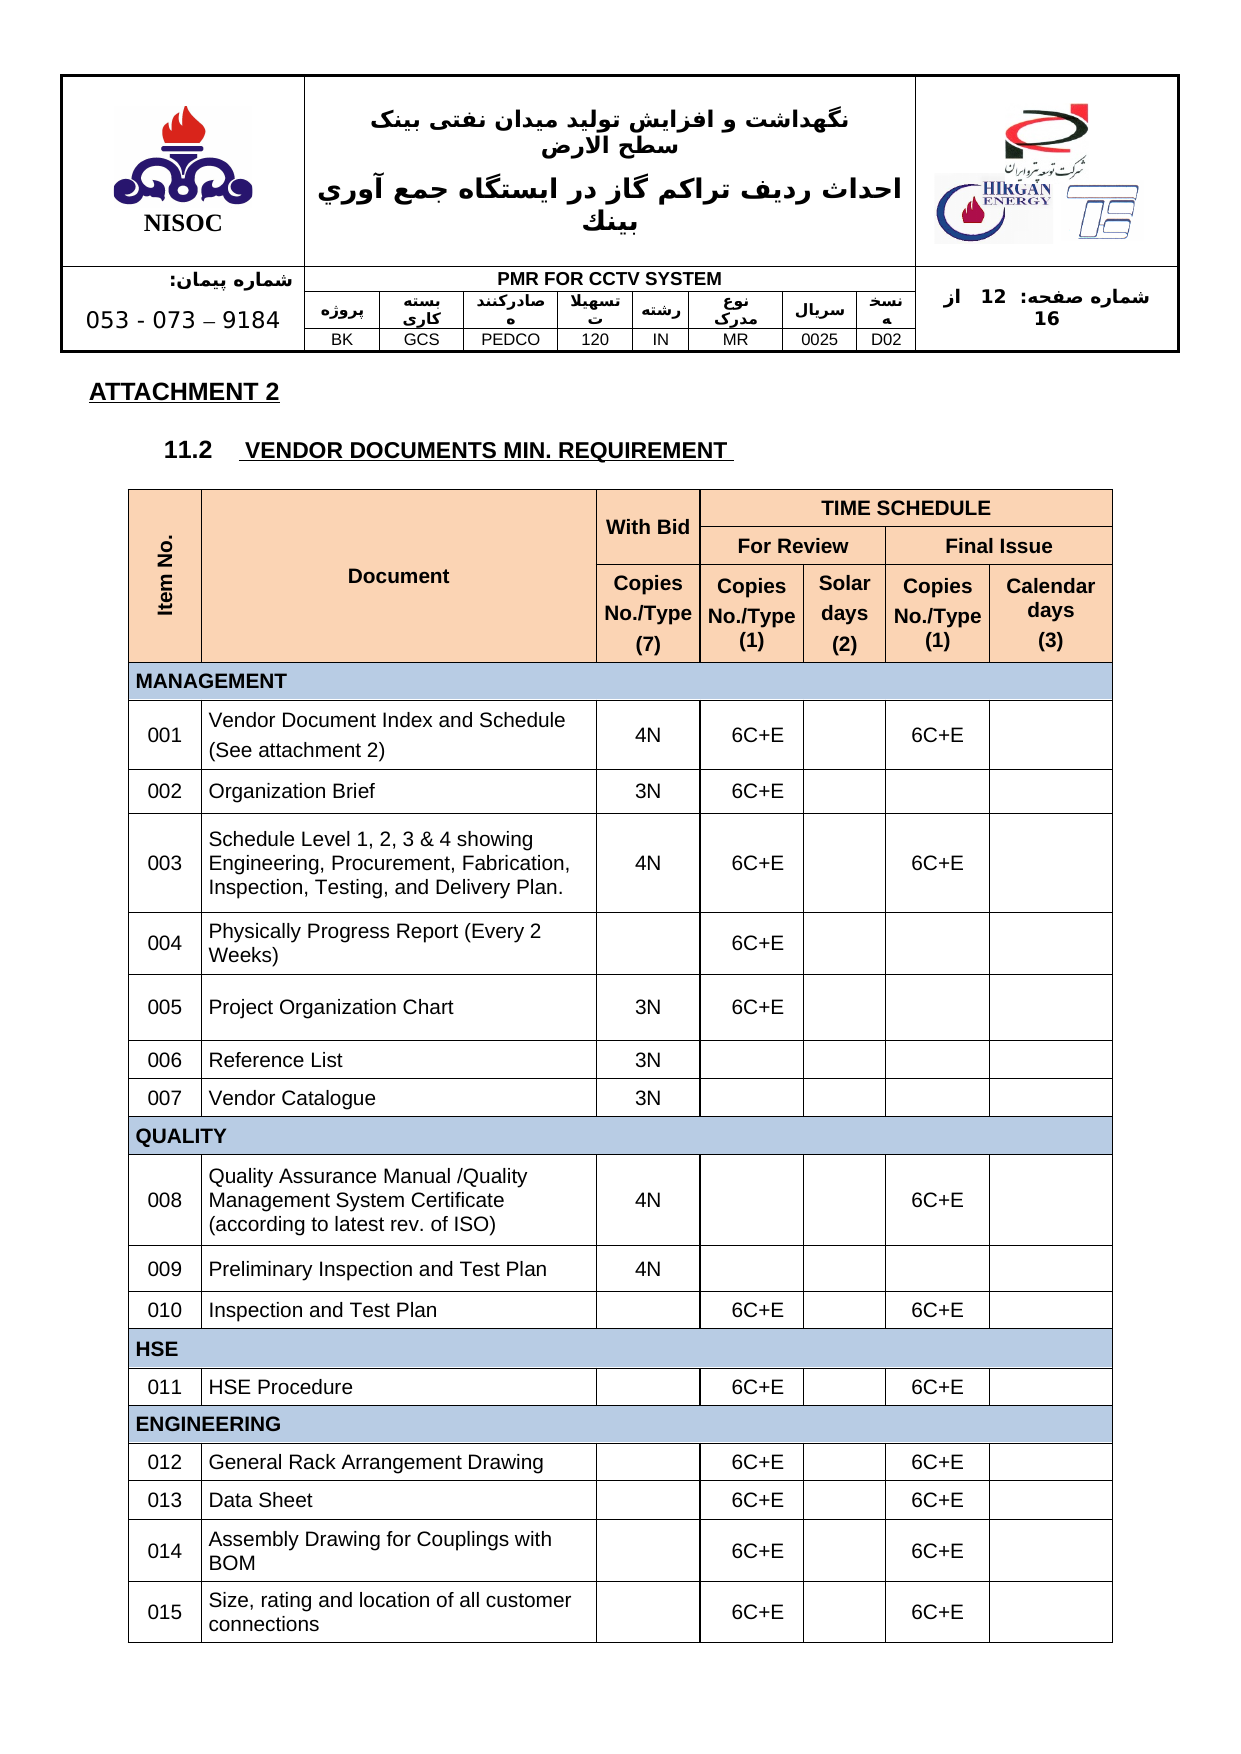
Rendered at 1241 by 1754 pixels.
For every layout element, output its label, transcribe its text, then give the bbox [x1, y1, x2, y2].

table_cell [886, 1041, 989, 1078]
table_cell 003 [129, 814, 201, 912]
table_cell 008 [129, 1155, 201, 1245]
table_header With Bid [597, 490, 699, 564]
table_cell 6C+E [886, 1520, 989, 1581]
table_cell 3N [597, 1079, 699, 1116]
table_cell 6C+E [701, 1292, 803, 1328]
table_cell 014 [129, 1520, 201, 1581]
table_cell Assembly Drawing for Couplings with BOM [202, 1520, 596, 1581]
table_cell [804, 1444, 885, 1480]
table_cell ENGINEERING [129, 1406, 1112, 1442]
table_cell Physically Progress Report (Every 2 Weeks) [202, 913, 596, 973]
table_cell [804, 1520, 885, 1581]
table_cell [990, 701, 1112, 769]
table_cell 6C+E [701, 1369, 803, 1405]
table_cell Quality Assurance Manual /Quality Management System Certificate (according to latest rev. of ISO) [202, 1155, 596, 1245]
table_cell 013 [129, 1481, 201, 1519]
table_cell [804, 1292, 885, 1328]
table_cell [804, 770, 885, 813]
table_cell 6C+E [701, 701, 803, 769]
table_cell 6C+E [701, 1444, 803, 1480]
table_cell [990, 1155, 1112, 1245]
table_cell 011 [129, 1369, 201, 1405]
table_cell 005 [129, 975, 201, 1040]
table_cell [990, 1246, 1112, 1291]
table_cell Schedule Level 1, 2, 3 & 4 showing Engineering, Procurement, Fabrication, Inspection, Testing, and Delivery Plan. [202, 814, 596, 912]
table_cell 6C+E [701, 1520, 803, 1581]
table_cell [886, 913, 989, 973]
table_cell HSE Procedure [202, 1369, 596, 1405]
table_cell [804, 1369, 885, 1405]
table_cell [597, 1520, 699, 1581]
table_cell Copies No./Type (1) [701, 565, 803, 662]
table_cell [597, 1481, 699, 1519]
table_cell MANAGEMENT [129, 663, 1112, 699]
table_cell Final Issue [886, 527, 1112, 564]
table_cell [597, 913, 699, 973]
table_cell [804, 701, 885, 769]
table_cell 6C+E [886, 1155, 989, 1245]
table_cell 004 [129, 913, 201, 973]
table_cell 009 [129, 1246, 201, 1291]
table_cell 3N [597, 1041, 699, 1078]
subtitle VENDOR DOCUMENTS MIN. REQUIREMENT [164, 435, 1152, 464]
table_cell 6C+E [701, 1481, 803, 1519]
table_cell Vendor Document Index and Schedule (See attachment 2) [202, 701, 596, 769]
table_cell 6C+E [701, 770, 803, 813]
table_cell 012 [129, 1444, 201, 1480]
table_cell General Rack Arrangement Drawing [202, 1444, 596, 1480]
table_cell [990, 1444, 1112, 1480]
table_cell [597, 1582, 699, 1642]
table_cell [990, 814, 1112, 912]
table_cell [804, 1246, 885, 1291]
table_cell [990, 913, 1112, 973]
table_cell [990, 1481, 1112, 1519]
table_cell Organization Brief [202, 770, 596, 813]
table_cell [886, 1079, 989, 1116]
table_cell 6C+E [701, 913, 803, 973]
table_cell [804, 1481, 885, 1519]
table_cell [701, 1079, 803, 1116]
table_cell [886, 975, 989, 1040]
picture [113, 106, 253, 208]
table_header TIME SCHEDULE [701, 490, 1112, 526]
table_cell 6C+E [886, 814, 989, 912]
table_cell [990, 1041, 1112, 1078]
table_cell HSE [129, 1329, 1112, 1367]
subtitle ATTACHMENT 2 [89, 377, 1152, 406]
table_cell [804, 913, 885, 973]
table_cell [886, 1246, 989, 1291]
table_cell Data Sheet [202, 1481, 596, 1519]
table_cell 6C+E [701, 975, 803, 1040]
table_cell 6C+E [886, 701, 989, 769]
table_cell 015 [129, 1582, 201, 1642]
table_cell 6C+E [701, 814, 803, 912]
table_cell Size, rating and location of all customer connections [202, 1582, 596, 1642]
table_cell Reference List [202, 1041, 596, 1078]
table_cell Preliminary Inspection and Test Plan [202, 1246, 596, 1291]
table_cell [990, 1292, 1112, 1328]
table_cell 3N [597, 975, 699, 1040]
table_cell Copies No./Type (1) [886, 565, 989, 662]
table_cell 6C+E [886, 1481, 989, 1519]
table_cell [990, 1520, 1112, 1581]
table_cell 4N [597, 814, 699, 912]
table_cell Inspection and Test Plan [202, 1292, 596, 1328]
table_cell 006 [129, 1041, 201, 1078]
table_cell Solar days (2) [804, 565, 885, 662]
table_cell [804, 1582, 885, 1642]
table_cell 6C+E [701, 1582, 803, 1642]
table_cell 007 [129, 1079, 201, 1116]
table_cell [597, 1292, 699, 1328]
table_cell 6C+E [886, 1292, 989, 1328]
table_cell 001 [129, 701, 201, 769]
table_cell 6C+E [886, 1444, 989, 1480]
table_cell Copies No./Type (7) [597, 565, 699, 662]
table_cell Project Organization Chart [202, 975, 596, 1040]
table_cell [990, 1369, 1112, 1405]
table_cell 4N [597, 1246, 699, 1291]
table_cell [886, 770, 989, 813]
table_header Item No. [129, 490, 201, 662]
table_cell 6C+E [886, 1369, 989, 1405]
table_cell Calendar days (3) [990, 565, 1112, 662]
table_cell 002 [129, 770, 201, 813]
table_cell [804, 1041, 885, 1078]
table_cell 3N [597, 770, 699, 813]
table_cell 4N [597, 1155, 699, 1245]
table_cell [990, 1582, 1112, 1642]
table_cell 4N [597, 701, 699, 769]
table_header Document [202, 490, 596, 662]
table_cell QUALITY [129, 1117, 1112, 1154]
table_cell [701, 1041, 803, 1078]
table_cell [701, 1155, 803, 1245]
picture [934, 103, 1089, 244]
table_cell 6C+E [886, 1582, 989, 1642]
table_cell [597, 1444, 699, 1480]
table_cell [804, 814, 885, 912]
table_cell [701, 1246, 803, 1291]
table_cell [804, 975, 885, 1040]
table_cell [804, 1079, 885, 1116]
table_cell Vendor Catalogue [202, 1079, 596, 1116]
table_cell [990, 975, 1112, 1040]
table_cell 010 [129, 1292, 201, 1328]
table_cell [597, 1369, 699, 1405]
table_cell [990, 770, 1112, 813]
table_cell [804, 1155, 885, 1245]
table_cell For Review [701, 527, 885, 564]
table_cell [990, 1079, 1112, 1116]
